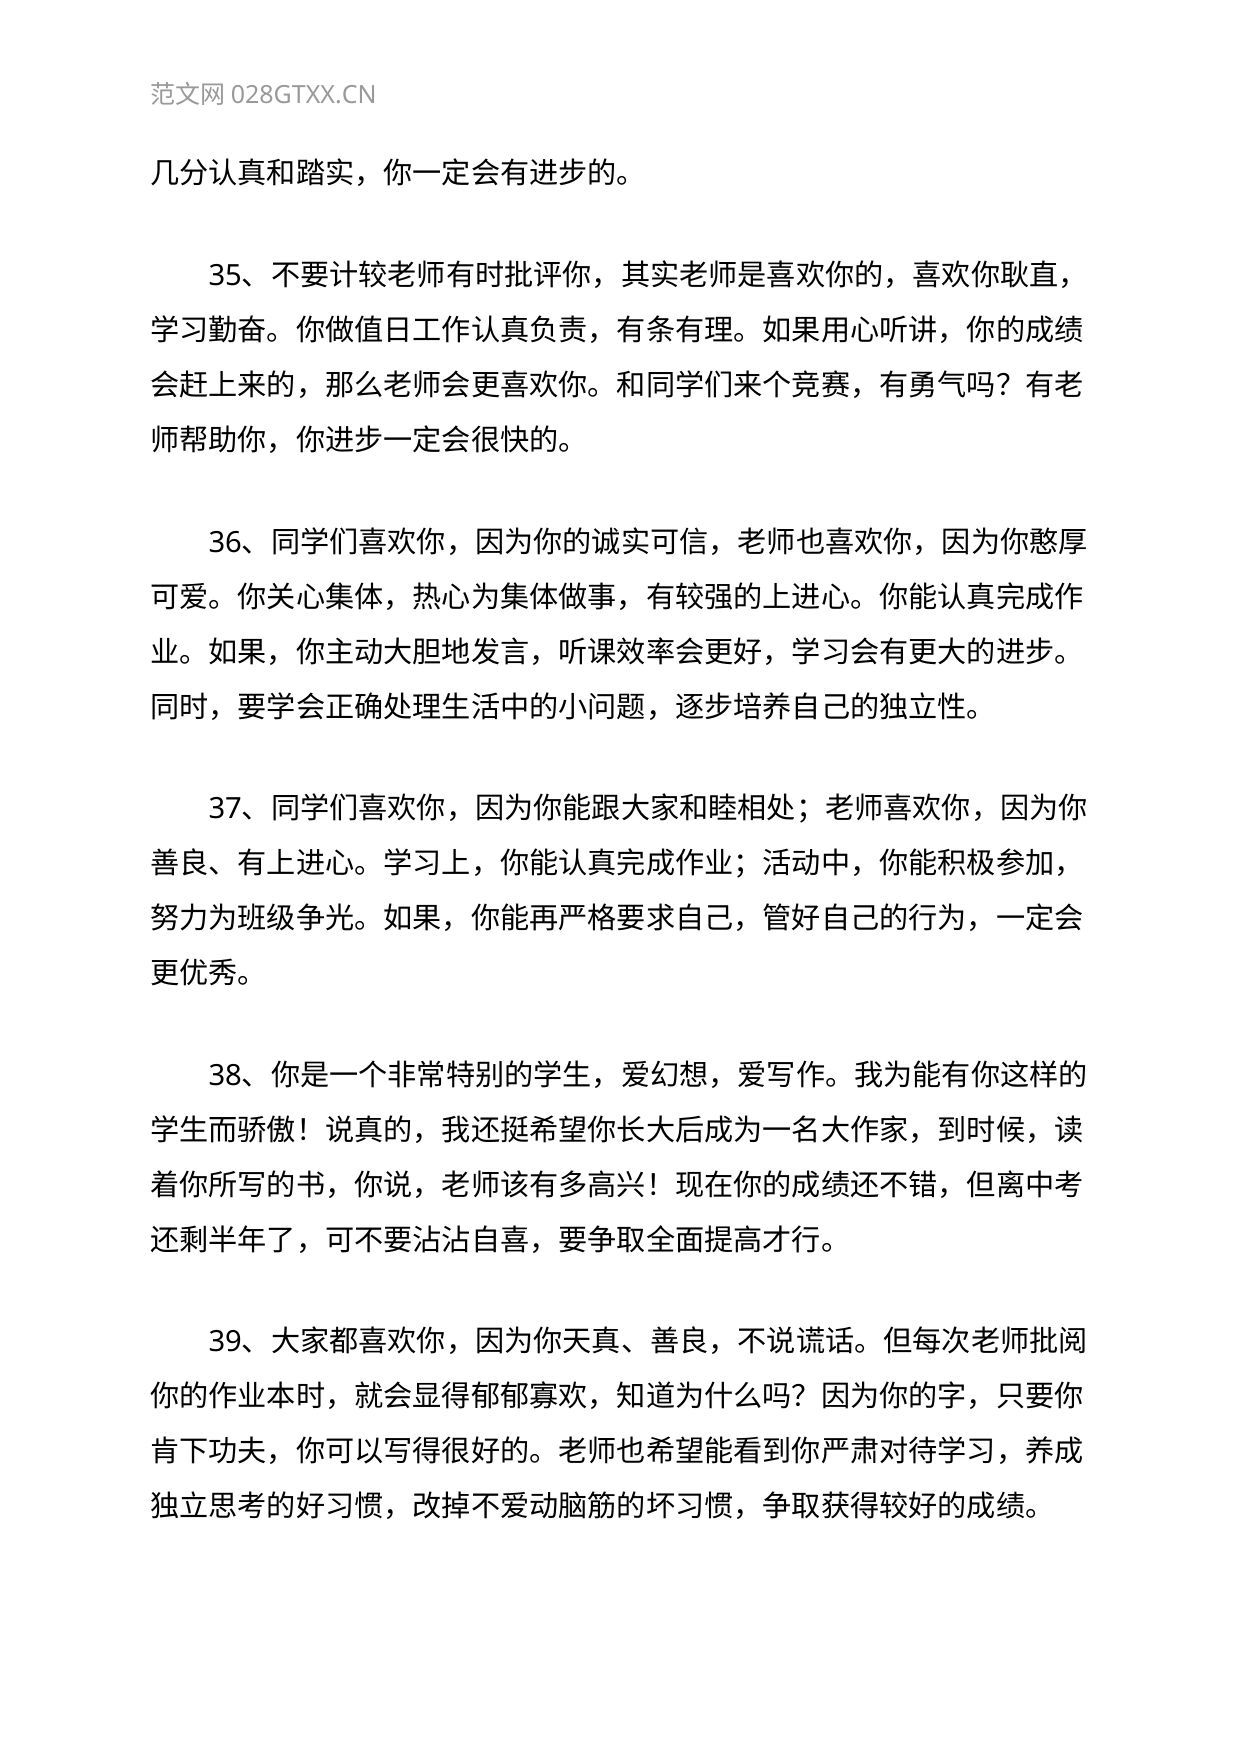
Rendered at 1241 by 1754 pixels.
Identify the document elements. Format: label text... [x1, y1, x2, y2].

text 38、你是一个非常特别的学生，爱幻想，爱写作。我为能有你这样的学生而骄傲！说真的，我还挺希望你长大后成为一名大作家，到时候，读着你所写的书，你说，老师该有多高兴！现在你的成绩还不错，但离中考还剩半年了，可不要沾沾自喜，要争取全面提高才行。 [150, 1051, 1090, 1258]
text 35、不要计较老师有时批评你，其实老师是喜欢你的，喜欢你耿直，学习勤奋。你做值日工作认真负责，有条有理。如果用心听讲，你的成绩会赶上来的，那么老师会更喜欢你。和同学们来个竞赛，有勇气吗？有老师帮助你，你进步一定会很快的。 [150, 252, 1090, 459]
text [150, 150, 1090, 192]
text 37、同学们喜欢你，因为你能跟大家和睦相处；老师喜欢你，因为你善良、有上进心。学习上，你能认真完成作业；活动中，你能积极参加，努力为班级争光。如果，你能再严格要求自己，管好自己的行为，一定会更优秀。 [150, 785, 1090, 992]
text 39、大家都喜欢你，因为你天真、善良，不说谎话。但每次老师批阅你的作业本时，就会显得郁郁寡欢，知道为什么吗？因为你的字，只要你肯下功夫，你可以写得很好的。老师也希望能看到你严肃对待学习，养成独立思考的好习惯，改掉不爱动脑筋的坏习惯，争取获得较好的成绩。 [150, 1318, 1090, 1525]
text 36、同学们喜欢你，因为你的诚实可信，老师也喜欢你，因为你憨厚可爱。你关心集体，热心为集体做事，有较强的上进心。你能认真完成作业。如果，你主动大胆地发言，听课效率会更好，学习会有更大的进步。同时，要学会正确处理生活中的小问题，逐步培养自己的独立性。 [150, 518, 1090, 725]
